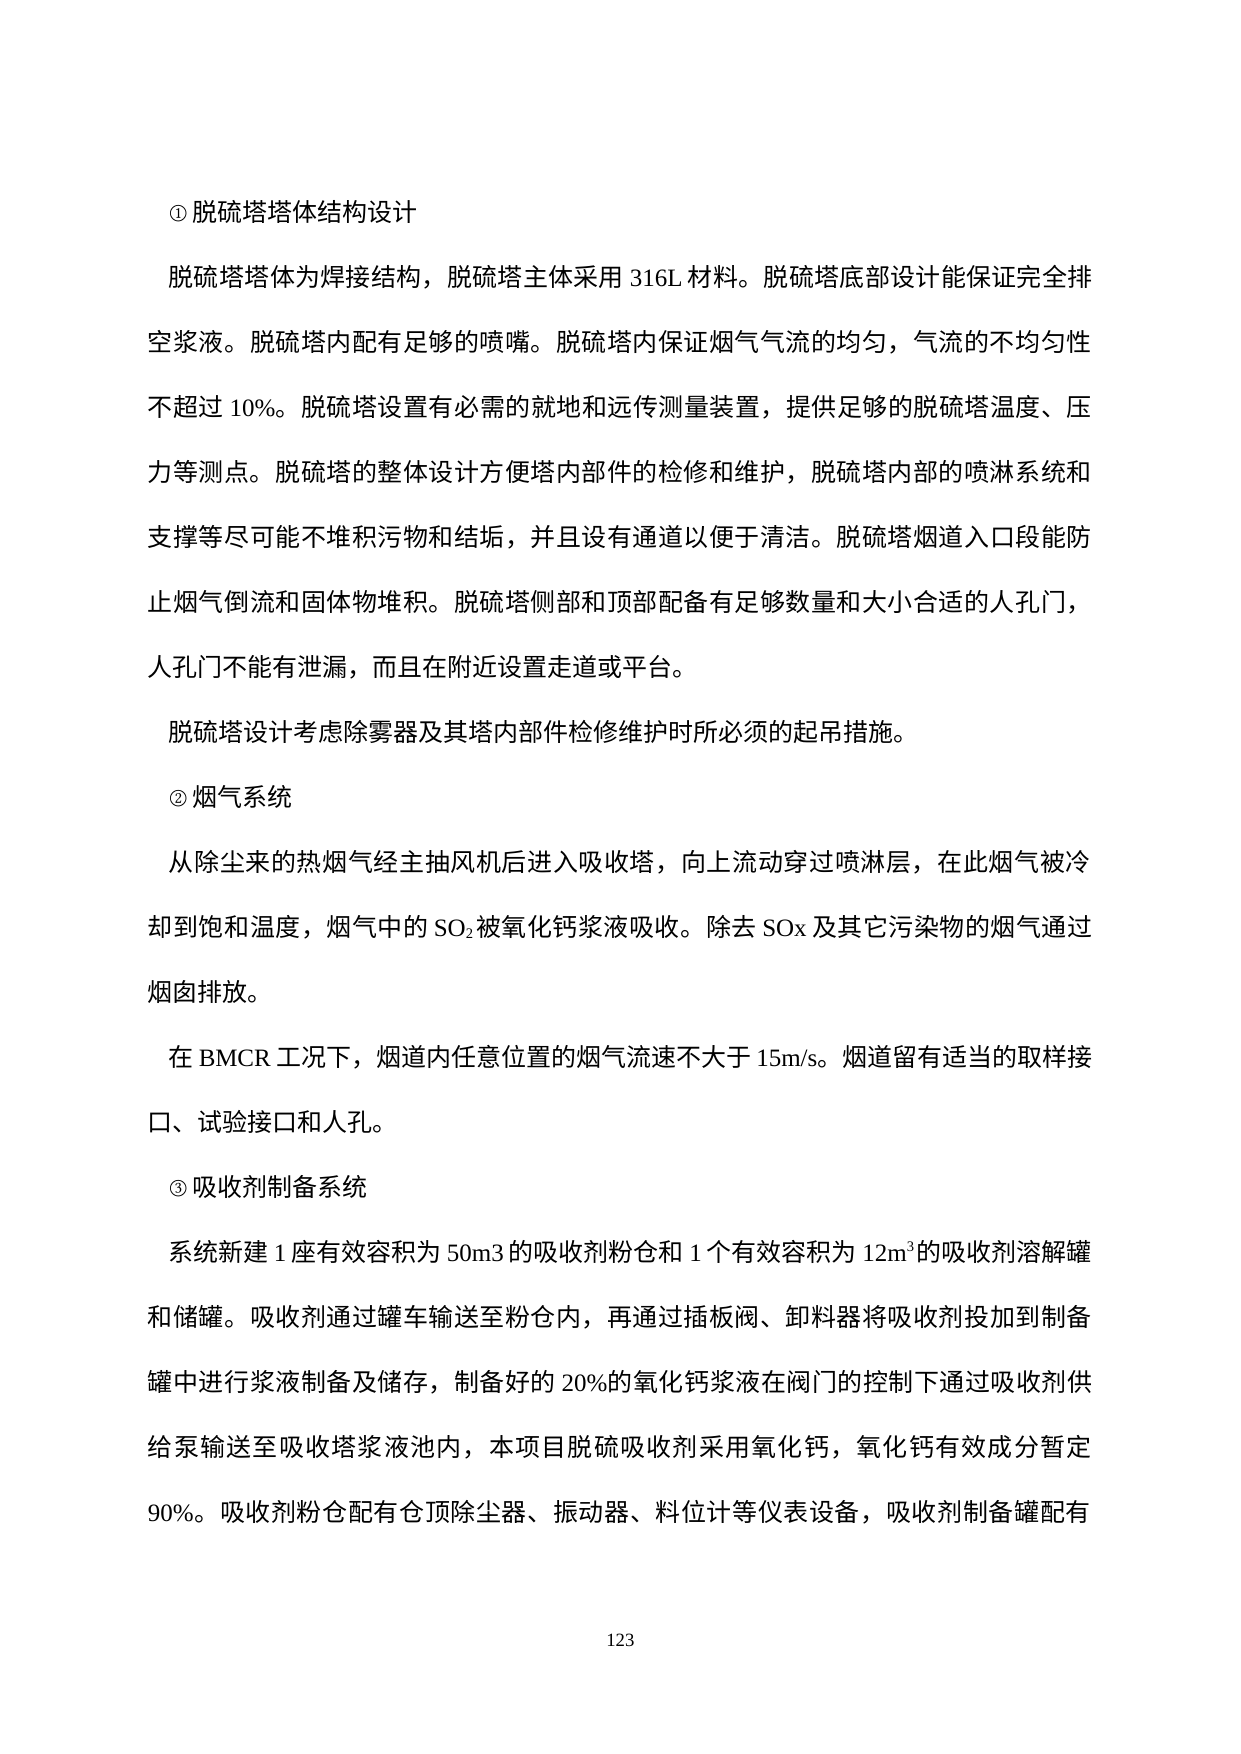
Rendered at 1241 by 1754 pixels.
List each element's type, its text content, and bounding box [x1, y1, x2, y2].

text ①脱硫塔塔体结构设计 [148, 178, 1092, 243]
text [148, 1218, 1092, 1543]
text ③吸收剂制备系统 [148, 1153, 1092, 1218]
text 从除尘来的热烟气经主抽风机后进入吸收塔，向上流动穿过喷淋层，在此烟气被冷却到饱和温度，烟气中的SO2被氧化钙浆液吸收。除去SOx及其它污染物的烟气通过烟囱排放。 [148, 828, 1092, 1023]
text 脱硫塔塔体为焊接结构，脱硫塔主体采用316L材料。脱硫塔底部设计能保证完全排空浆液。脱硫塔内配有足够的喷嘴。脱硫塔内保证烟气气流的均匀，气流的不均匀性不超过10%。脱硫塔设置有必需的就地和远传测量装置，提供足够的脱硫塔温度、压力等测点。脱硫塔的整体设计方便塔内部件的检修和维护，脱硫塔内部的喷淋系统和支撑等尽可能不堆积污物和结垢，并且设有通道以便于清洁。脱硫塔烟道入口段能防止烟气倒流和固体物堆积。脱硫塔侧部和顶部配备有足够数量和大小合适的人孔门，人孔门不能有泄漏，而且在附近设置走道或平台。 [148, 243, 1092, 698]
text 脱硫塔设计考虑除雾器及其塔内部件检修维护时所必须的起吊措施。 [148, 698, 1092, 763]
text ②烟气系统 [148, 763, 1092, 828]
text 在BMCR工况下，烟道内任意位置的烟气流速不大于15m/s。烟道留有适当的取样接口、试验接口和人孔。 [148, 1023, 1092, 1153]
